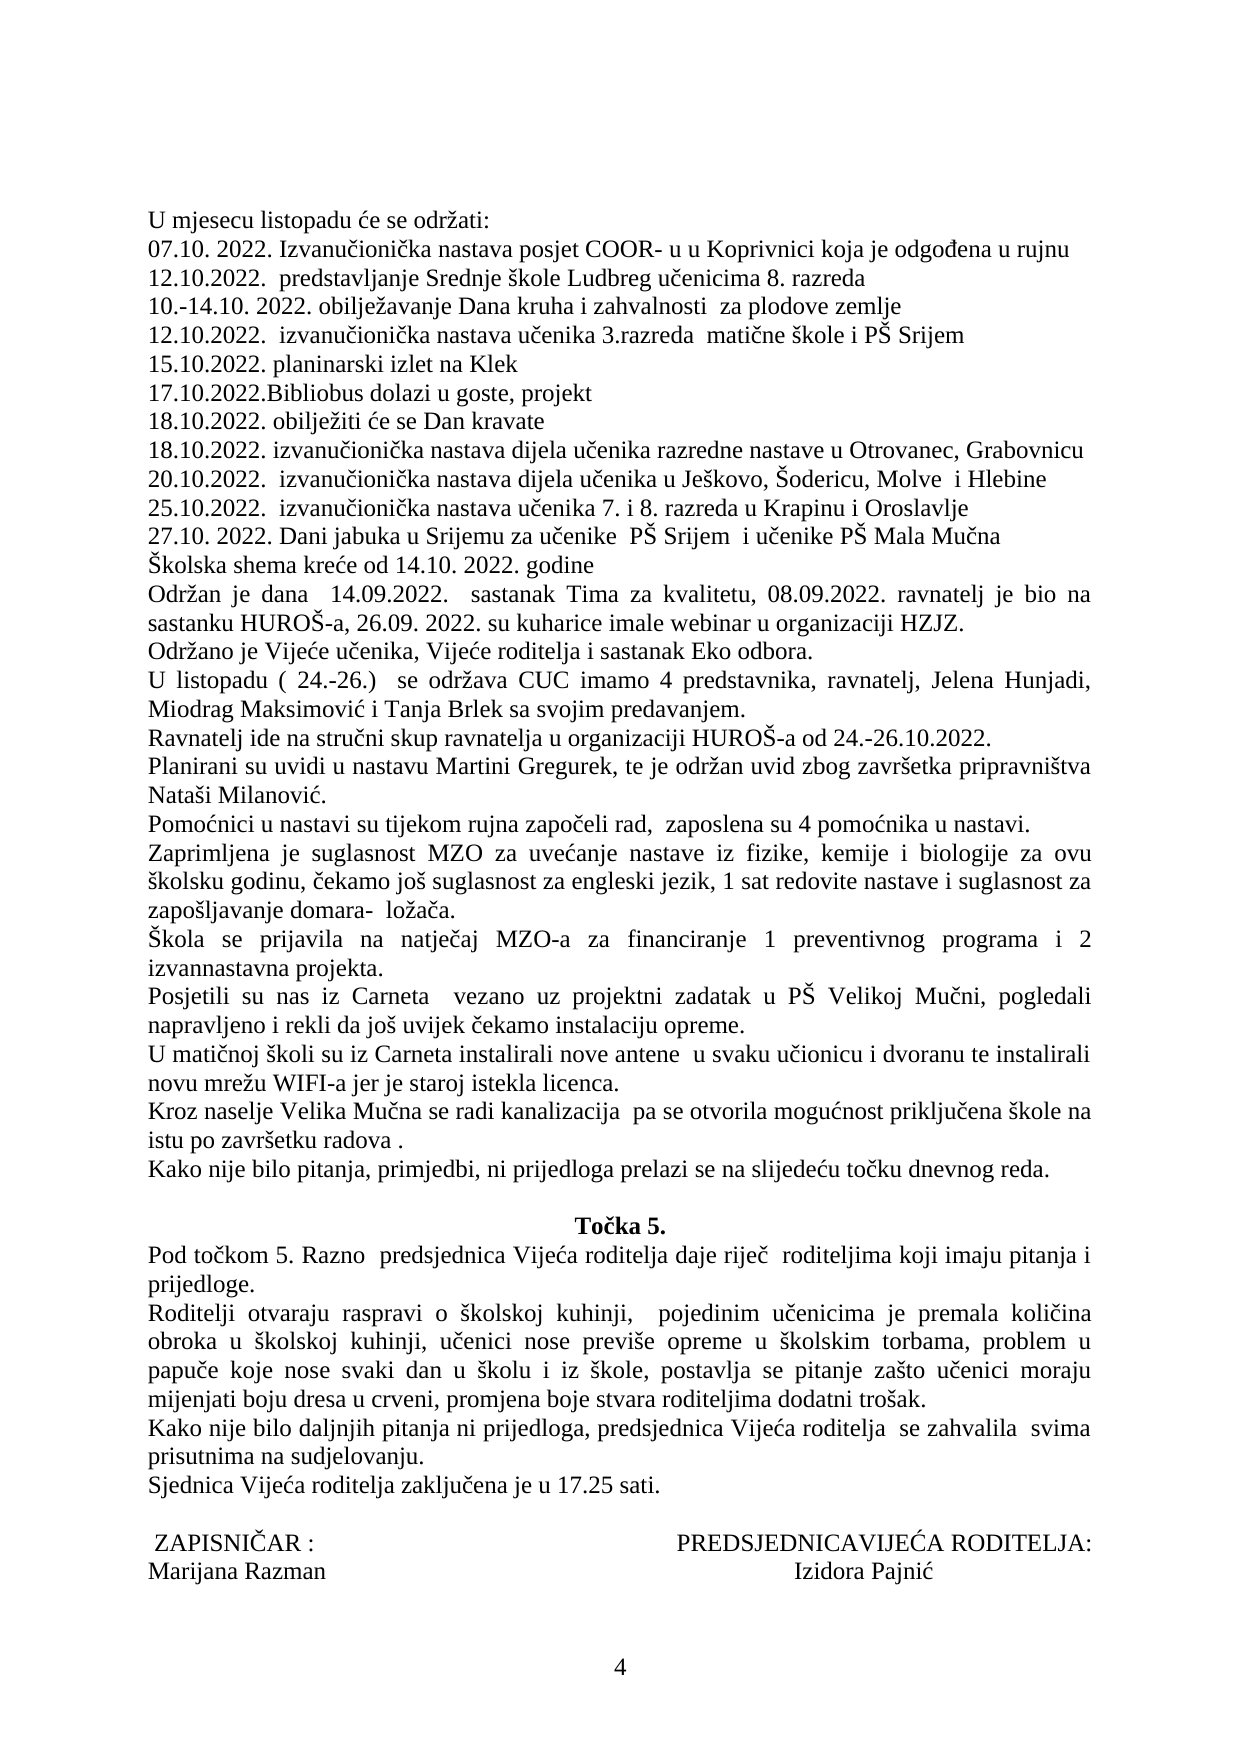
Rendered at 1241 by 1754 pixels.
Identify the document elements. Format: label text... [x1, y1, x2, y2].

text Održan je dana 14.09.2022. sastanak Tima za kvalitetu, 08.09.2022. ravnatelj je bio na sastanku HUROŠ-a, 26.09. 2022. su kuharice imale webinar u organizaciji HZJZ. [148, 579, 1093, 636]
text Planirani su uvidi u nastavu Martini Gregurek, te je održan uvid zbog završetka pripravništva Nataši Milanović. [148, 751, 1093, 809]
text Ravnatelj ide na stručni skup ravnatelja u organizaciji HUROŠ-a od 24.-26.10.2022. [148, 723, 1093, 751]
text Točka 5. [148, 1211, 1093, 1240]
text Kako nije bilo daljnjih pitanja ni prijedloga, predsjednica Vijeća roditelja se zahvalila svima prisutnima na sudjelovanju. [148, 1413, 1093, 1470]
text Pomoćnici u nastavi su tijekom rujna započeli rad, zaposlena su 4 pomoćnika u nastavi. [148, 809, 1093, 838]
text Održano je Vijeće učenika, Vijeće roditelja i sastanak Eko odbora. [148, 636, 1093, 665]
text Roditelji otvaraju raspravi o školskoj kuhinji, pojedinim učenicima je premala količina obroka u školskoj kuhinji, učenici nose previše opreme u školskim torbama, problem u papuče koje nose svaki dan u školu i iz škole, postavlja se pitanje zašto učenici moraju mijenjati boju dresa u crveni, promjena boje stvara roditeljima dodatni trošak. [148, 1298, 1093, 1413]
text 18.10.2022. izvanučionička nastava dijela učenika razredne nastave u Otrovanec, Grabovnicu [148, 435, 1093, 464]
text Marijana Razman Izidora Pajnić [148, 1556, 1093, 1585]
text U mjesecu listopadu će se održati: [148, 205, 1093, 234]
text 07.10. 2022. Izvanučionička nastava posjet COOR- u u Koprivnici koja je odgođena u rujnu [148, 234, 1093, 263]
text U matičnoj školi su iz Carneta instalirali nove antene u svaku učionicu i dvoranu te instalirali novu mrežu WIFI-a jer je staroj istekla licenca. [148, 1039, 1093, 1096]
text 12.10.2022. izvanučionička nastava učenika 3.razreda matične škole i PŠ Srijem [148, 320, 1093, 349]
text 20.10.2022. izvanučionička nastava dijela učenika u Ješkovo, Šodericu, Molve i Hlebine [148, 464, 1093, 493]
text Kroz naselje Velika Mučna se radi kanalizacija pa se otvorila mogućnost priključena škole na istu po završetku radova . [148, 1096, 1093, 1154]
text Školska shema kreće od 14.10. 2022. godine [148, 550, 1093, 579]
text Pod točkom 5. Razno predsjednica Vijeća roditelja daje riječ roditeljima koji imaju pitanja i prijedloge. [148, 1240, 1093, 1298]
text Kako nije bilo pitanja, primjedbi, ni prijedloga prelazi se na slijedeću točku dnevnog reda. [148, 1154, 1093, 1183]
text U listopadu ( 24.-26.) se održava CUC imamo 4 predstavnika, ravnatelj, Jelena Hunjadi, Miodrag Maksimović i Tanja Brlek sa svojim predavanjem. [148, 665, 1093, 723]
text Posjetili su nas iz Carneta vezano uz projektni zadatak u PŠ Velikoj Mučni, pogledali napravljeno i rekli da još uvijek čekamo instalaciju opreme. [148, 981, 1093, 1039]
text Sjednica Vijeća roditelja zaključena je u 17.25 sati. [148, 1470, 1093, 1499]
text Škola se prijavila na natječaj MZO-a za financiranje 1 preventivnog programa i 2 izvannastavna projekta. [148, 924, 1093, 981]
text 25.10.2022. izvanučionička nastava učenika 7. i 8. razreda u Krapinu i Oroslavlje [148, 493, 1093, 521]
text 18.10.2022. obilježiti će se Dan kravate [148, 406, 1093, 435]
text 15.10.2022. planinarski izlet na Klek [148, 349, 1093, 378]
text Zaprimljena je suglasnost MZO za uvećanje nastave iz fizike, kemije i biologije za ovu školsku godinu, čekamo još suglasnost za engleski jezik, 1 sat redovite nastave i suglasnost za zapošljavanje domara- ložača. [148, 838, 1093, 924]
text 27.10. 2022. Dani jabuka u Srijemu za učenike PŠ Srijem i učenike PŠ Mala Mučna [148, 521, 1093, 550]
text 10.-14.10. 2022. obilježavanje Dana kruha i zahvalnosti za plodove zemlje [148, 291, 1093, 320]
text 17.10.2022.Bibliobus dolazi u goste, projekt [148, 378, 1093, 406]
text ZAPISNIČAR : PREDSJEDNICAVIJEĆA RODITELJA: [148, 1528, 1093, 1556]
text 12.10.2022. predstavljanje Srednje škole Ludbreg učenicima 8. razreda [148, 263, 1093, 291]
